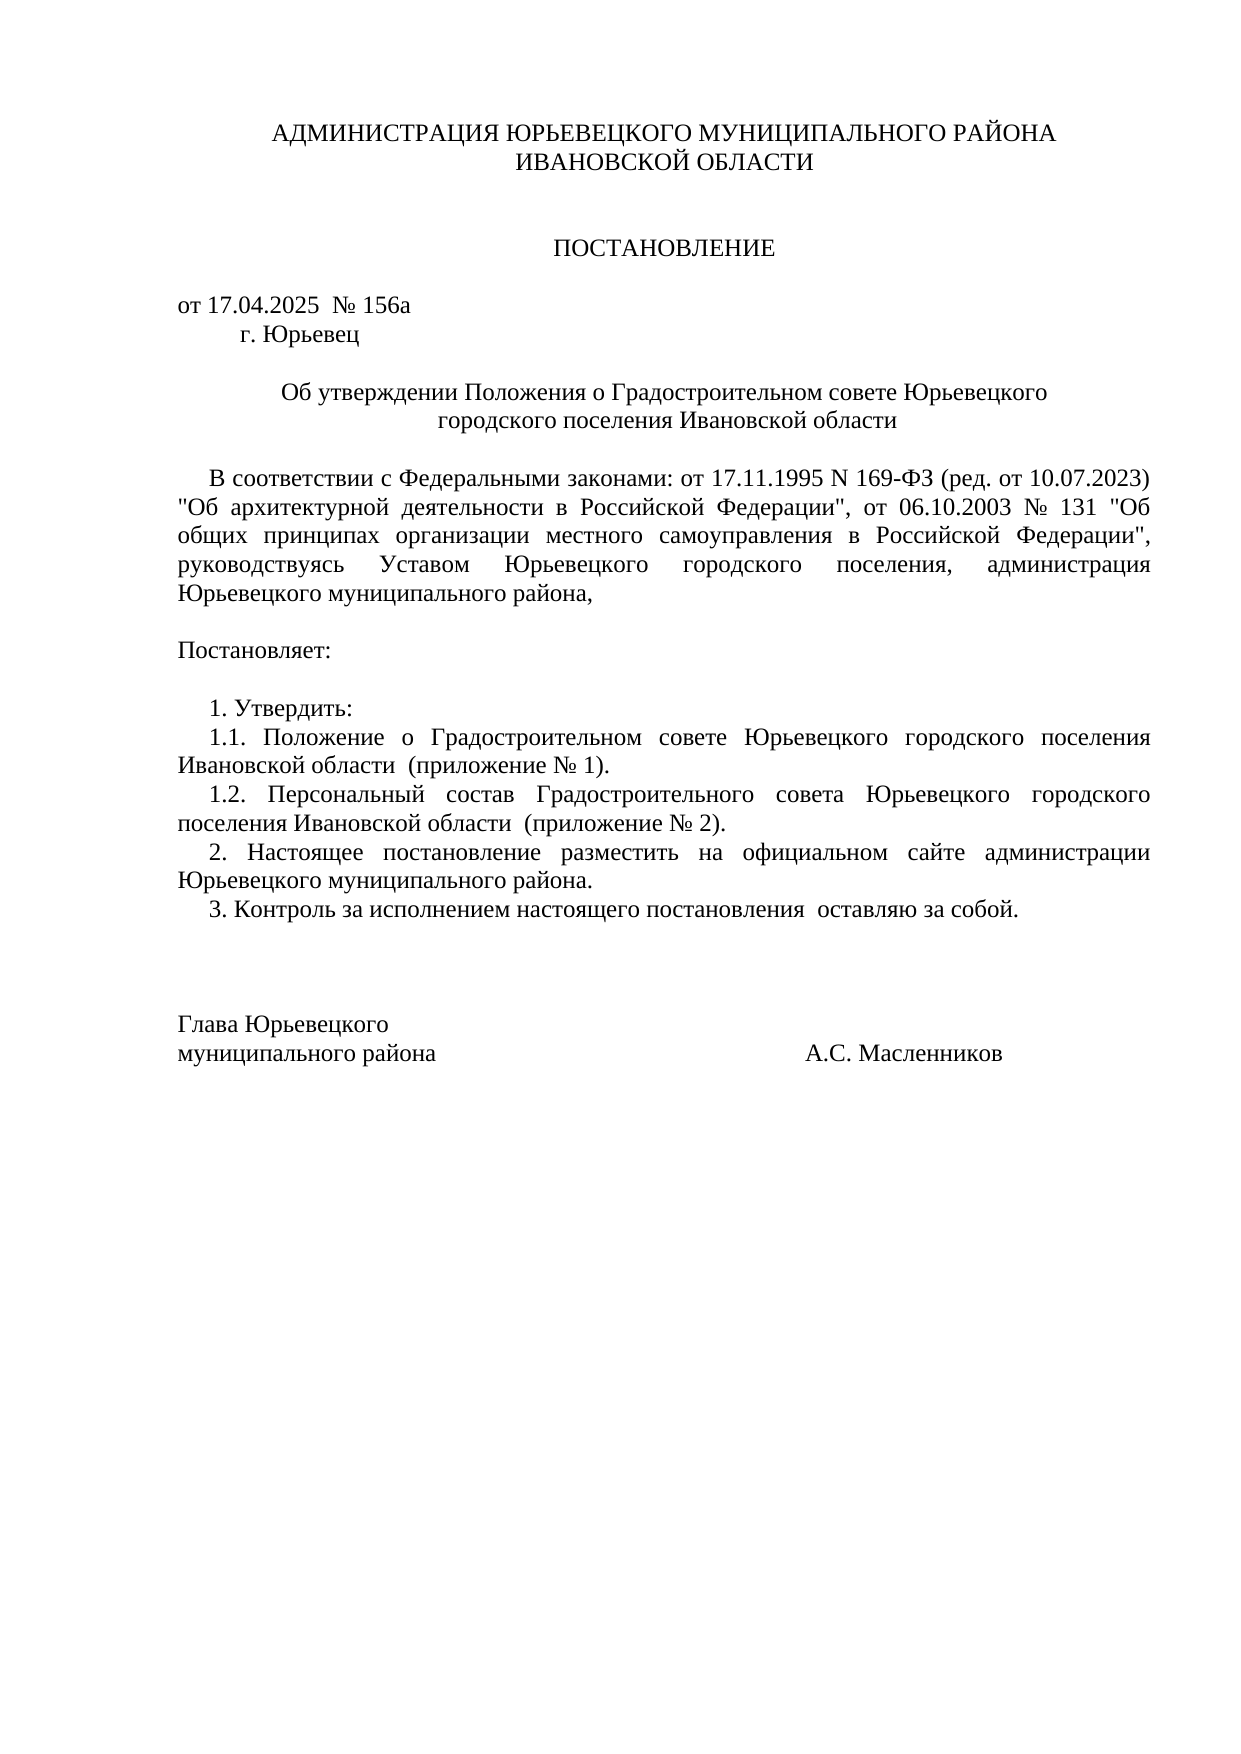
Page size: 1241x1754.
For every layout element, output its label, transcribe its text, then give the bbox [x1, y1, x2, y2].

text 1.1. Положение о Градостроительном совете Юрьевецкого городского поселения Ивановской области (приложение № 1). [177, 722, 1152, 779]
text 1.2. Персональный состав Градостроительного совета Юрьевецкого городского поселения Ивановской области (приложение № 2). [177, 779, 1152, 837]
text В соответствии с Федеральными законами: от 17.11.1995 N 169-ФЗ (ред. от 10.07.2023) "Об архитектурной деятельности в Российской Федерации", от 06.10.2003 № 131 "Об общих принципах организации местного самоуправления в Российской Федерации", руководствуясь Уставом Юрьевецкого городского поселения, администрация Юрьевецкого муниципального района, [177, 463, 1152, 607]
text Постановляет: [177, 636, 1152, 664]
text 2. Настоящее постановление разместить на официальном сайте администрации Юрьевецкого муниципального района. [177, 837, 1152, 894]
text от 17.04.2025 № 156а [177, 291, 1152, 319]
text АДМИНИСТРАЦИЯ ЮРЬЕВЕЦКОГО МУНИЦИПАЛЬНОГО РАЙОНА [177, 118, 1152, 147]
text 1. Утвердить: [177, 693, 1152, 722]
text Глава Юрьевецкого [177, 1009, 1152, 1038]
text ПОСТАНОВЛЕНИЕ [177, 233, 1152, 262]
text городского поселения Ивановской области [177, 406, 1152, 434]
text г. Юрьевец [177, 319, 1152, 348]
text 3. Контроль за исполнением настоящего постановления оставляю за собой. [177, 894, 1152, 923]
text ИВАНОВСКОЙ ОБЛАСТИ [177, 147, 1152, 176]
text муниципального района А.С. Масленников [177, 1038, 1152, 1067]
text Об утверждении Положения о Градостроительном совете Юрьевецкого [177, 377, 1152, 406]
